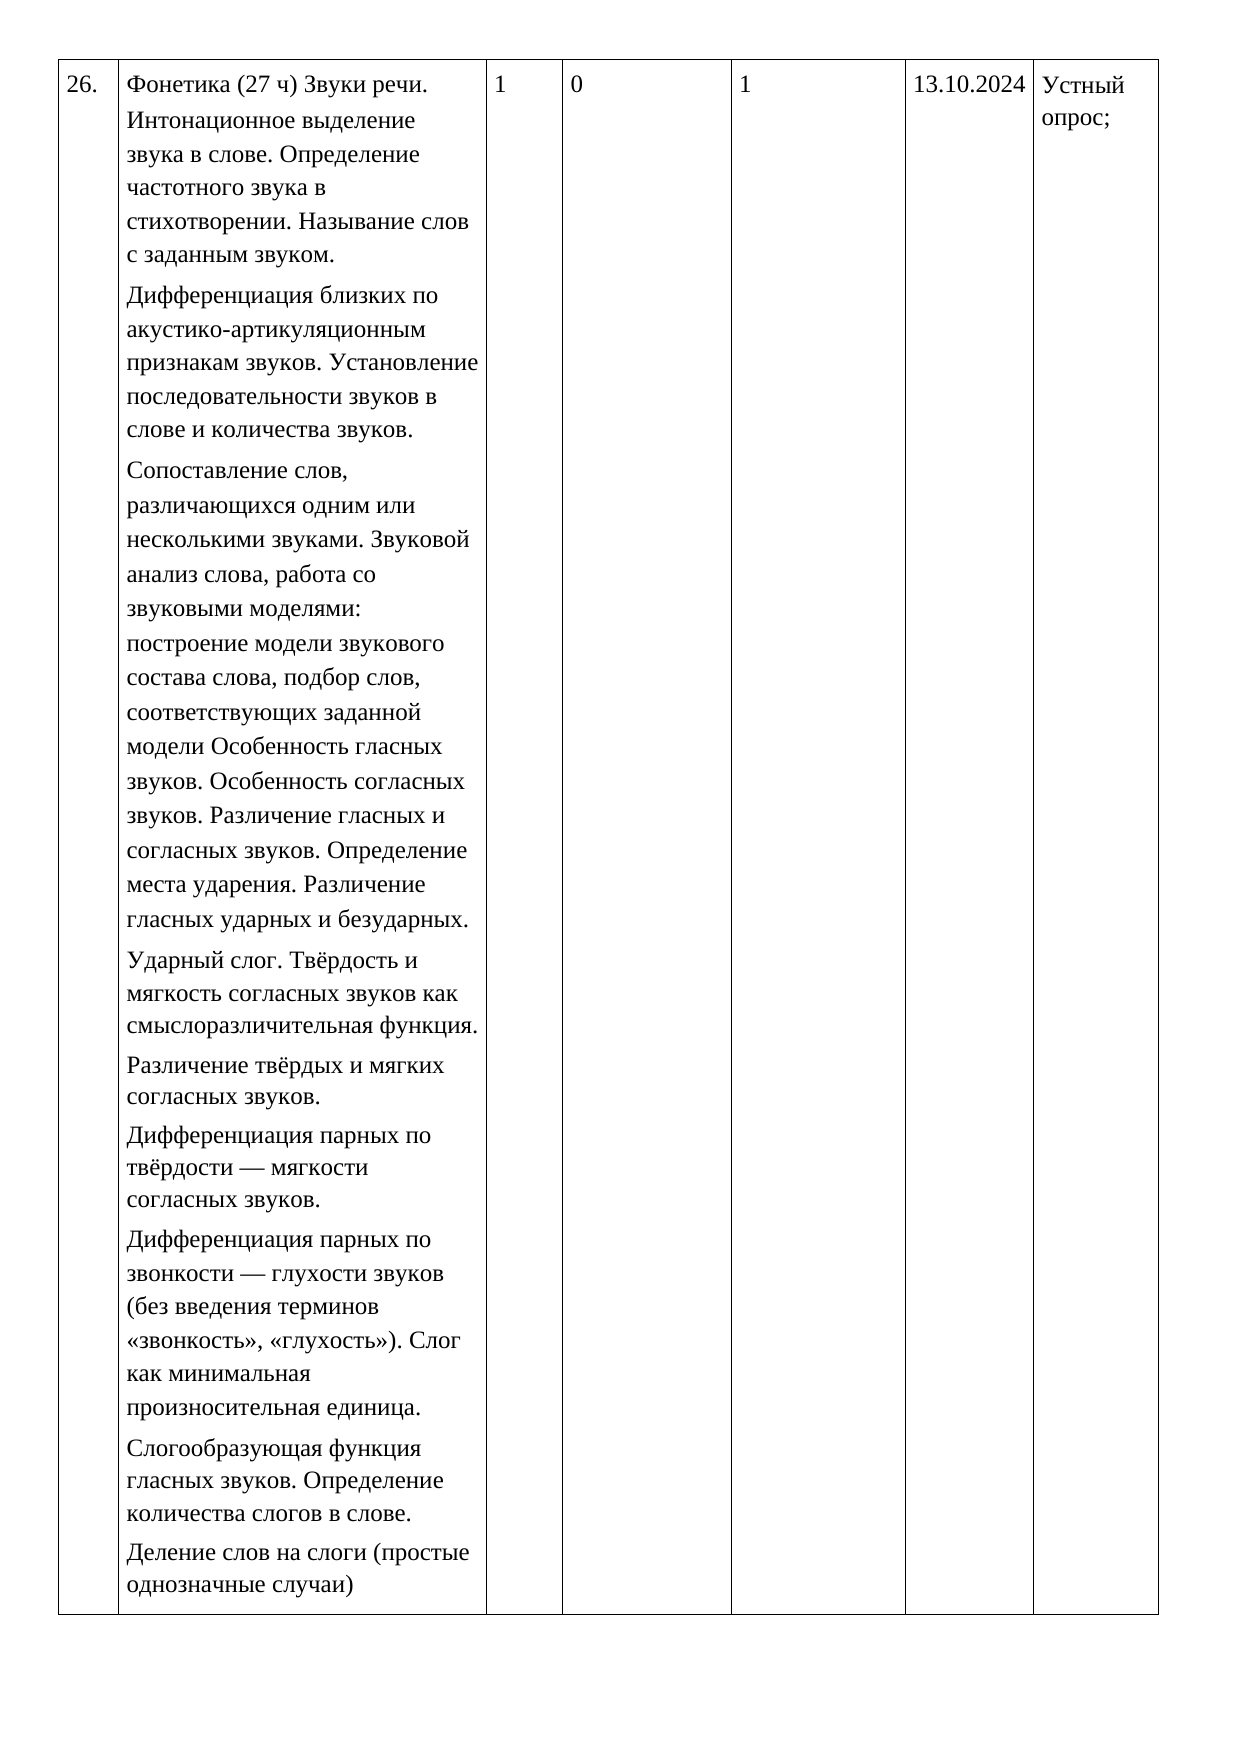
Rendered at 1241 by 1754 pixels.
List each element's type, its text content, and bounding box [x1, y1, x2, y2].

table_header 13.10.2024 [906, 60, 1033, 1614]
table_header 0 [563, 60, 731, 1614]
table_header 1 [732, 60, 905, 1614]
table_header 26. [59, 60, 118, 1614]
table_header 1 [487, 60, 562, 1614]
table_header Устный опрос; [1034, 60, 1158, 1614]
